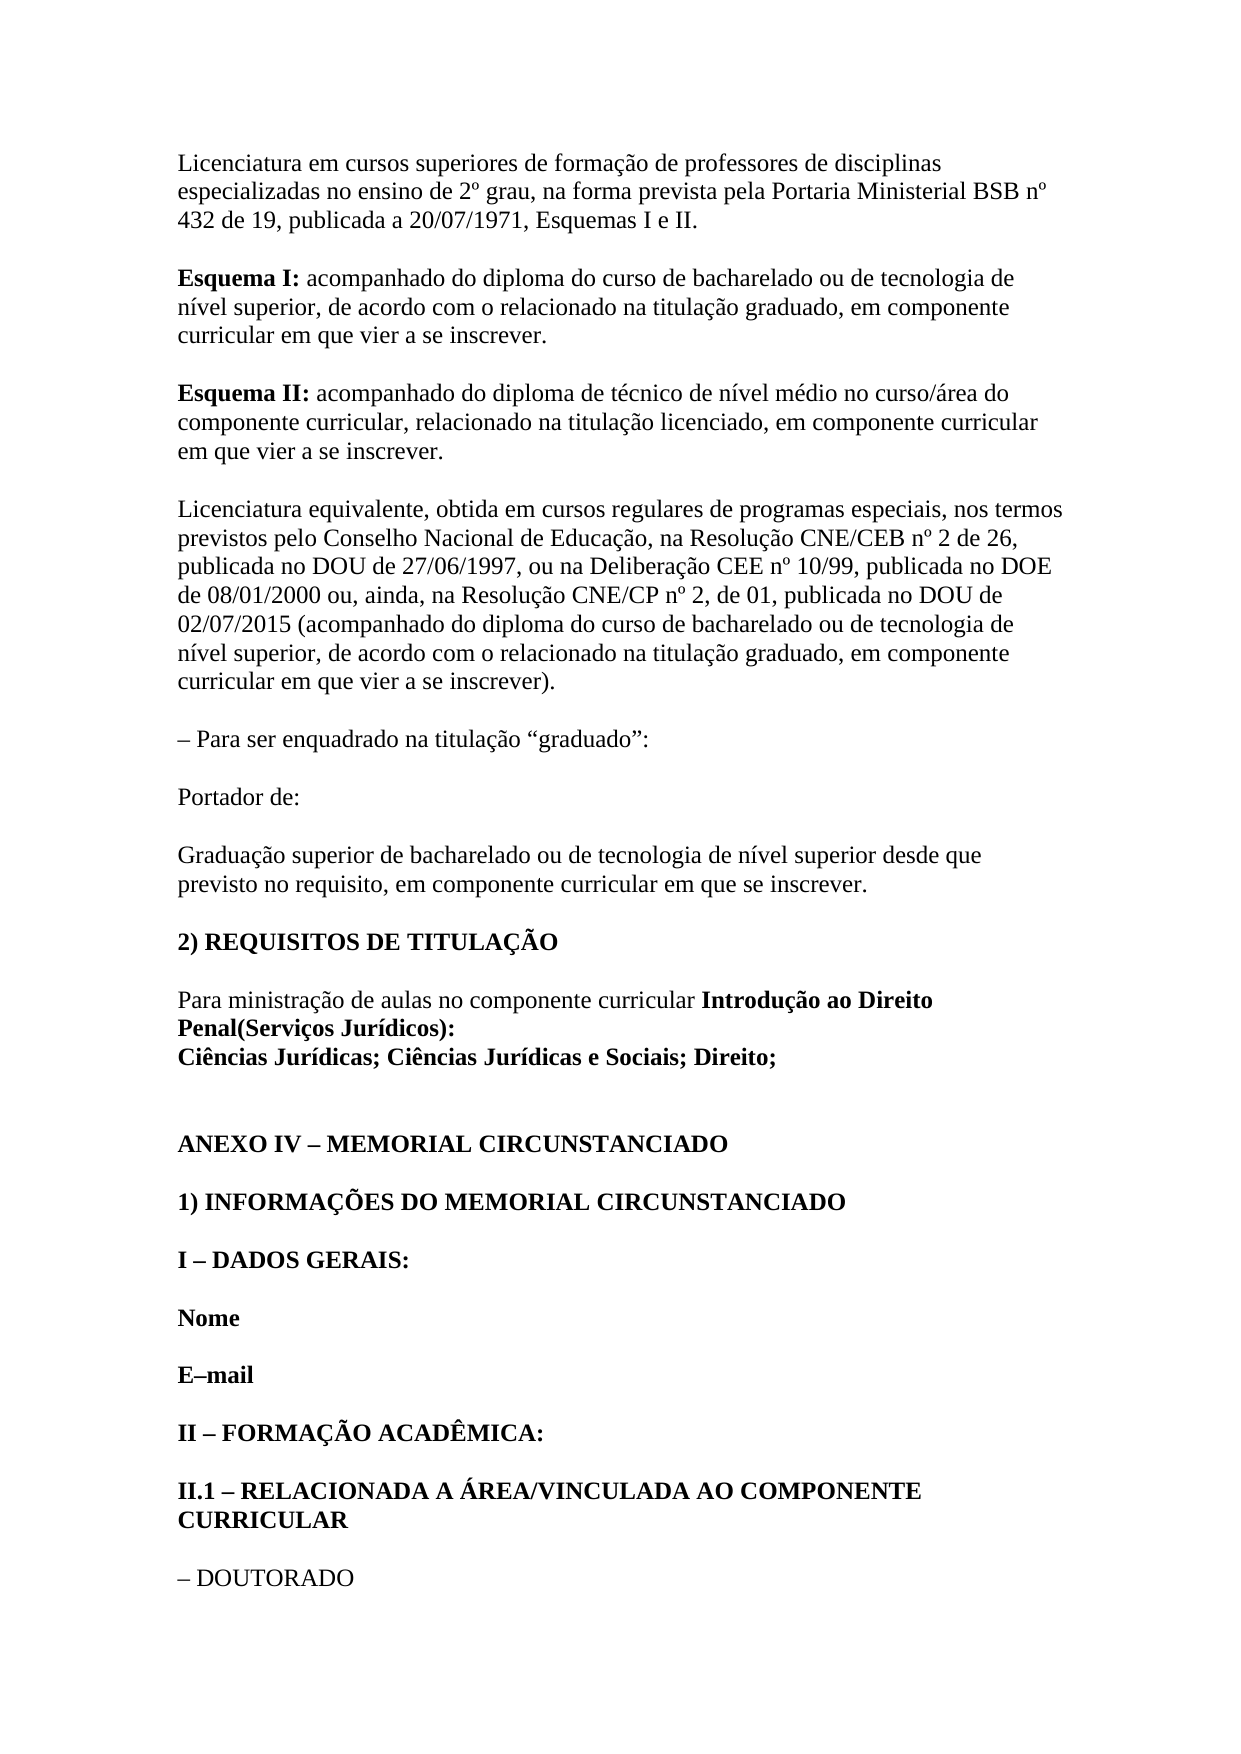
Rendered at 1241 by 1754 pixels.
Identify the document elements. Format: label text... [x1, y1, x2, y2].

text – Para ser enquadrado na titulação “graduado”: [177, 724, 1063, 753]
text Nome [177, 1303, 1063, 1331]
text Graduação superior de bacharelado ou de tecnologia de nível superior desde que previsto no requisito, em componente curricular em que se inscrever. [177, 840, 1063, 898]
text – DOUTORADO [177, 1563, 1063, 1592]
text 2) REQUISITOS DE TITULAÇÃO [177, 927, 1063, 956]
text I – DADOS GERAIS: [177, 1245, 1063, 1273]
text II – FORMAÇÃO ACADÊMICA: [177, 1418, 1063, 1447]
text Esquema II: acompanhado do diploma de técnico de nível médio no curso/área do componente curricular, relacionado na titulação licenciado, em componente curricular em que vier a se inscrever. [177, 378, 1063, 465]
text E–mail [177, 1361, 1063, 1389]
text II.1 – RELACIONADA A ÁREA/VINCULADA AO COMPONENTE CURRICULAR [177, 1476, 1063, 1534]
text Portador de: [177, 782, 1063, 811]
text Para ministração de aulas no componente curricular Introdução ao Direito Penal(Serviços Jurídicos): Ciências Jurídicas; Ciências Jurídicas e Sociais; Direito; [177, 985, 1063, 1071]
text Esquema I: acompanhado do diploma do curso de bacharelado ou de tecnologia de nível superior, de acordo com o relacionado na titulação graduado, em componente curricular em que vier a se inscrever. [177, 263, 1063, 349]
text ANEXO IV – MEMORIAL CIRCUNSTANCIADO [177, 1100, 1063, 1158]
text Licenciatura em cursos superiores de formação de professores de disciplinas especializadas no ensino de 2º grau, na forma prevista pela Portaria Ministerial BSB nº 432 de 19, publicada a 20/07/1971, Esquemas I e II. [177, 148, 1063, 234]
text 1) INFORMAÇÕES DO MEMORIAL CIRCUNSTANCIADO [177, 1187, 1063, 1216]
text Licenciatura equivalente, obtida em cursos regulares de programas especiais, nos termos previstos pelo Conselho Nacional de Educação, na Resolução CNE/CEB nº 2 de 26, publicada no DOU de 27/06/1997, ou na Deliberação CEE nº 10/99, publicada no DOE de 08/01/2000 ou, ainda, na Resolução CNE/CP nº 2, de 01, publicada no DOU de 02/07/2015 (acompanhado do diploma do curso de bacharelado ou de tecnologia de nível superior, de acordo com o relacionado na titulação graduado, em componente curricular em que vier a se inscrever). [177, 494, 1063, 695]
